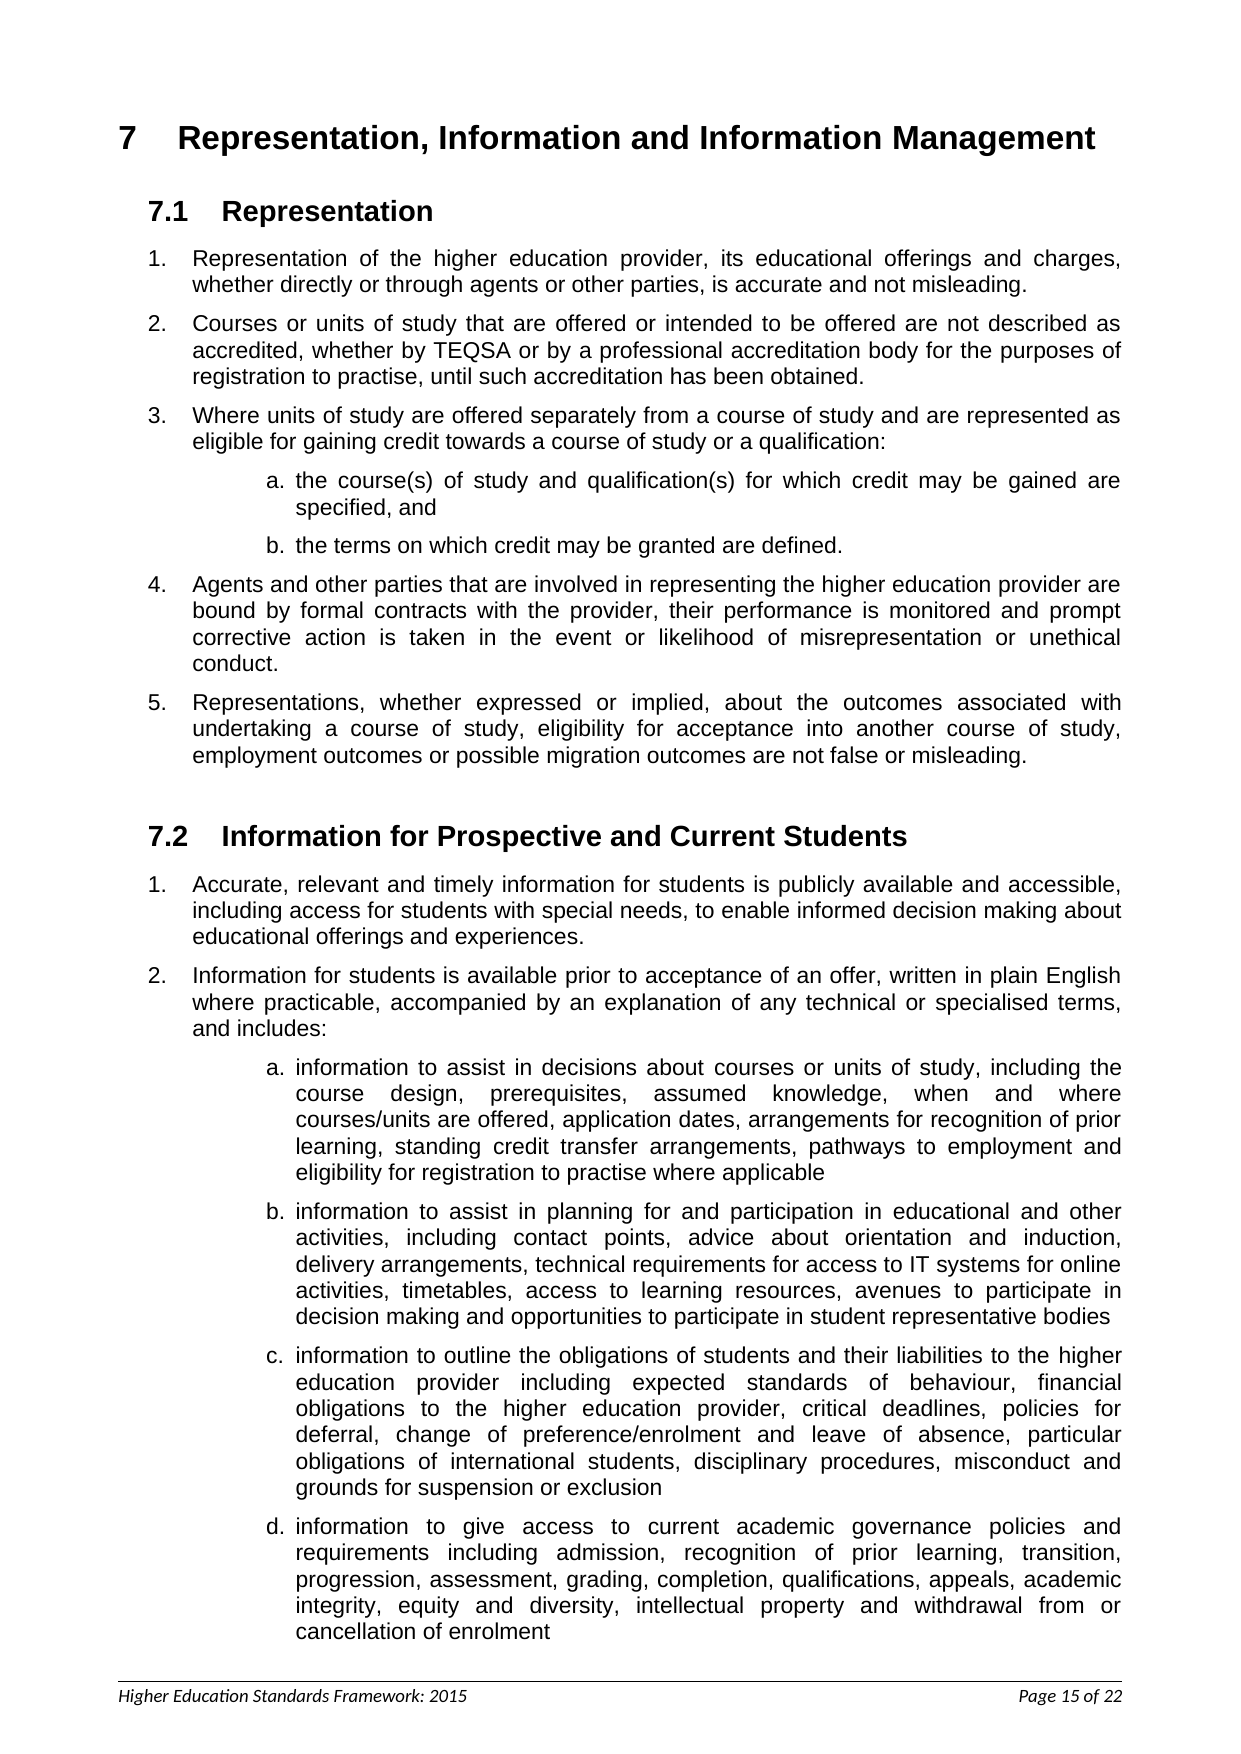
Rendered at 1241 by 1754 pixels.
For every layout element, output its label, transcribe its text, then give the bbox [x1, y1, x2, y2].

subtitle the terms on which credit may be granted are defined. [266, 532, 1122, 559]
subtitle Representation, Information and Information Management [118, 118, 1122, 157]
subtitle information to assist in planning for and participation in educational and other activities, including contact points, advice about orientation and induction, delivery arrangements, technical requirements for access to IT systems for online activities, timetables, access to learning resources, avenues to participate in decision making and opportunities to participate in student representative bodies [266, 1198, 1122, 1330]
subtitle Information for students is available prior to acceptance of an offer, written in plain English where practicable, accompanied by an explanation of any technical or specialised terms, and includes: [148, 962, 1122, 1041]
subtitle Accurate, relevant and timely information for students is publicly available and accessible, including access for students with special needs, to enable informed decision making about educational offerings and experiences. [148, 871, 1122, 949]
subtitle information to assist in decisions about courses or units of study, including the course design, prerequisites, assumed knowledge, when and where courses/units are offered, application dates, arrangements for recognition of prior learning, standing credit transfer arrangements, pathways to employment and eligibility for registration to practise where applicable [266, 1054, 1122, 1185]
subtitle information to give access to current academic governance policies and requirements including admission, recognition of prior learning, transition, progression, assessment, grading, completion, qualifications, appeals, academic integrity, equity and diversity, intellectual property and withdrawal from or cancellation of enrolment [266, 1513, 1122, 1644]
subtitle Information for Prospective and Current Students [148, 819, 1122, 853]
subtitle Representation [148, 194, 1122, 228]
subtitle Representations, whether expressed or implied, about the outcomes associated with undertaking a course of study, eligibility for acceptance into another course of study, employment outcomes or possible migration outcomes are not false or misleading. [148, 689, 1122, 768]
subtitle the course(s) of study and qualification(s) for which credit may be gained are specified, and [266, 467, 1122, 520]
subtitle Agents and other parties that are involved in representing the higher education provider are bound by formal contracts with the provider, their performance is monitored and prompt corrective action is taken in the event or likelihood of misrepresentation or unethical conduct. [148, 571, 1122, 677]
subtitle Where units of study are offered separately from a course of study and are represented as eligible for gaining credit towards a course of study or a qualification: [148, 402, 1122, 454]
subtitle Courses or units of study that are offered or intended to be offered are not described as accredited, whether by TEQSA or by a professional accreditation body for the purposes of registration to practise, until such accreditation has been obtained. [148, 310, 1122, 389]
subtitle Representation of the higher education provider, its educational offerings and charges, whether directly or through agents or other parties, is accurate and not misleading. [148, 245, 1122, 298]
subtitle information to outline the obligations of students and their liabilities to the higher education provider including expected standards of behaviour, financial obligations to the higher education provider, critical deadlines, policies for deferral, change of preference/enrolment and leave of absence, particular obligations of international students, disciplinary procedures, misconduct and grounds for suspension or exclusion [266, 1342, 1122, 1500]
